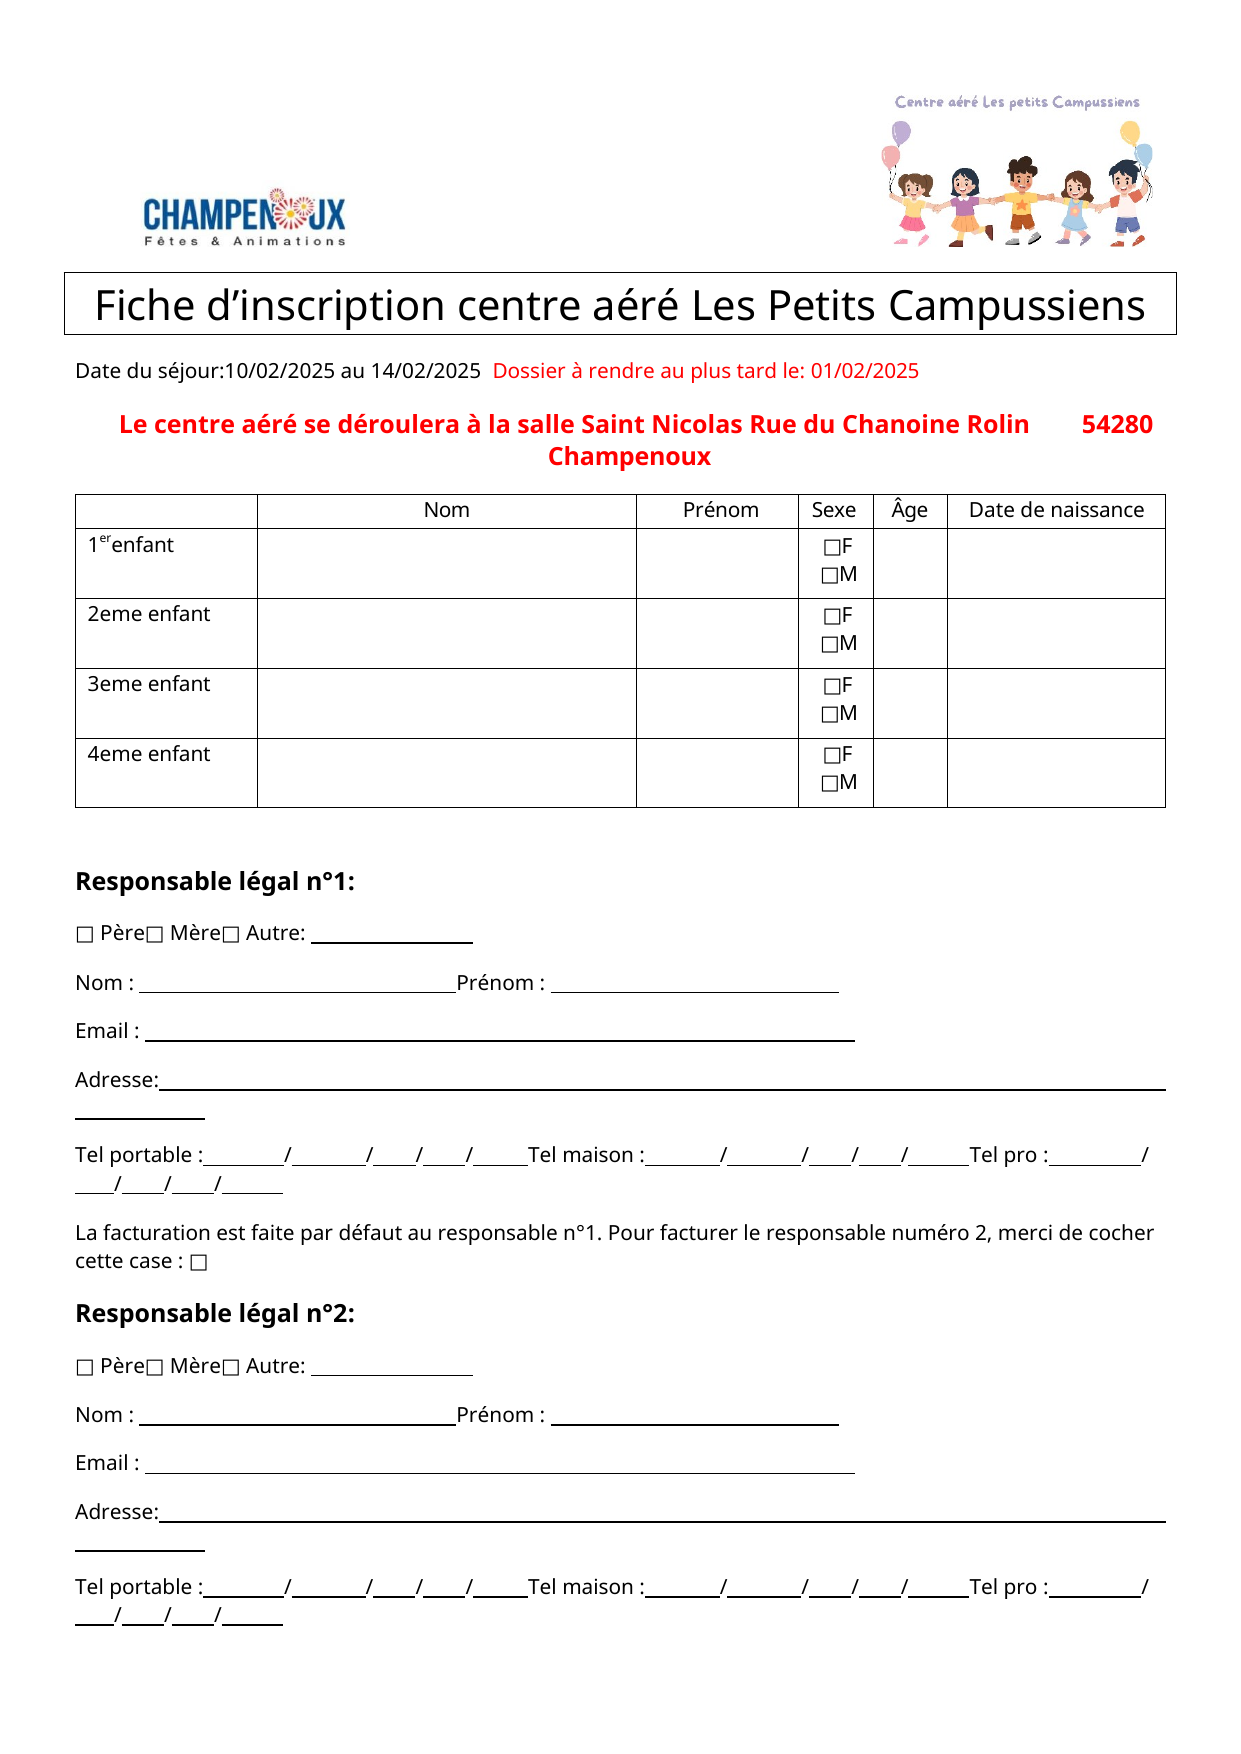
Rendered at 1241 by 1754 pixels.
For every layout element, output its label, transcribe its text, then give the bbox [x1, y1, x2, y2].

table_cell [258, 739, 636, 807]
table_cell □F □M [799, 739, 873, 807]
table_cell □F □M [799, 669, 873, 738]
table_cell [258, 599, 636, 668]
table_cell □F □M [799, 599, 873, 668]
table_header [76, 495, 257, 528]
text Nom : Prénom : Email : [75, 968, 856, 1044]
table_cell [874, 529, 947, 598]
text Tel portable : / / / / Tel maison : / / / / Tel pro : / [75, 1571, 1181, 1600]
text Date du séjour:10/02/2025 au 14/02/2025 Dossier à rendre au plus tard le: 01/02/2025 [75, 291, 1181, 385]
table_cell [637, 739, 798, 807]
table_cell 2eme enfant [76, 599, 257, 668]
text Adresse: [75, 1065, 1181, 1094]
text Tel portable : / / / / Tel maison : / / / / Tel pro : / [75, 1140, 1181, 1169]
table_header Âge [874, 495, 947, 528]
table_cell [258, 669, 636, 738]
text La facturation est faite par défaut au responsable n°1. Pour facturer le responsable numéro 2, merci de cocher cette case : □ [75, 1218, 1181, 1275]
table_cell [637, 529, 798, 598]
table_header Sexe [799, 495, 873, 528]
table_cell 3eme enfant [76, 669, 257, 738]
text / / / [75, 1169, 1181, 1197]
table_header Date de naissance [948, 495, 1165, 528]
picture [881, 95, 1153, 247]
table_cell [874, 599, 947, 668]
table_cell [874, 669, 947, 738]
table_cell [948, 599, 1165, 668]
table_cell [948, 669, 1165, 738]
table_cell [948, 739, 1165, 807]
text Responsable légal n°1: [75, 863, 1181, 898]
subtitle Responsable légal n°2: [75, 1296, 1181, 1330]
table_cell [637, 669, 798, 738]
table_cell □F □M [799, 529, 873, 598]
table_cell [874, 739, 947, 807]
text □ Père□ Mère□ Autre: [75, 918, 1181, 947]
table_cell [948, 529, 1165, 598]
table_cell 1erenfant [76, 529, 257, 598]
table_header Nom [258, 495, 636, 528]
text / / / [75, 1600, 1181, 1629]
text Adresse: [75, 1497, 1181, 1526]
table_cell 4eme enfant [76, 739, 257, 807]
text Nom : Prénom : Email : [75, 1400, 856, 1477]
subtitle Le centre aéré se déroulera à la salle Saint Nicolas Rue du Chanoine Rolin 54280 Champenoux [118, 406, 1181, 473]
table_cell [258, 529, 636, 598]
picture [140, 180, 350, 247]
text □ Père□ Mère□ Autre: [75, 1351, 1181, 1379]
table_header Prénom [637, 495, 798, 528]
table_cell [637, 599, 798, 668]
